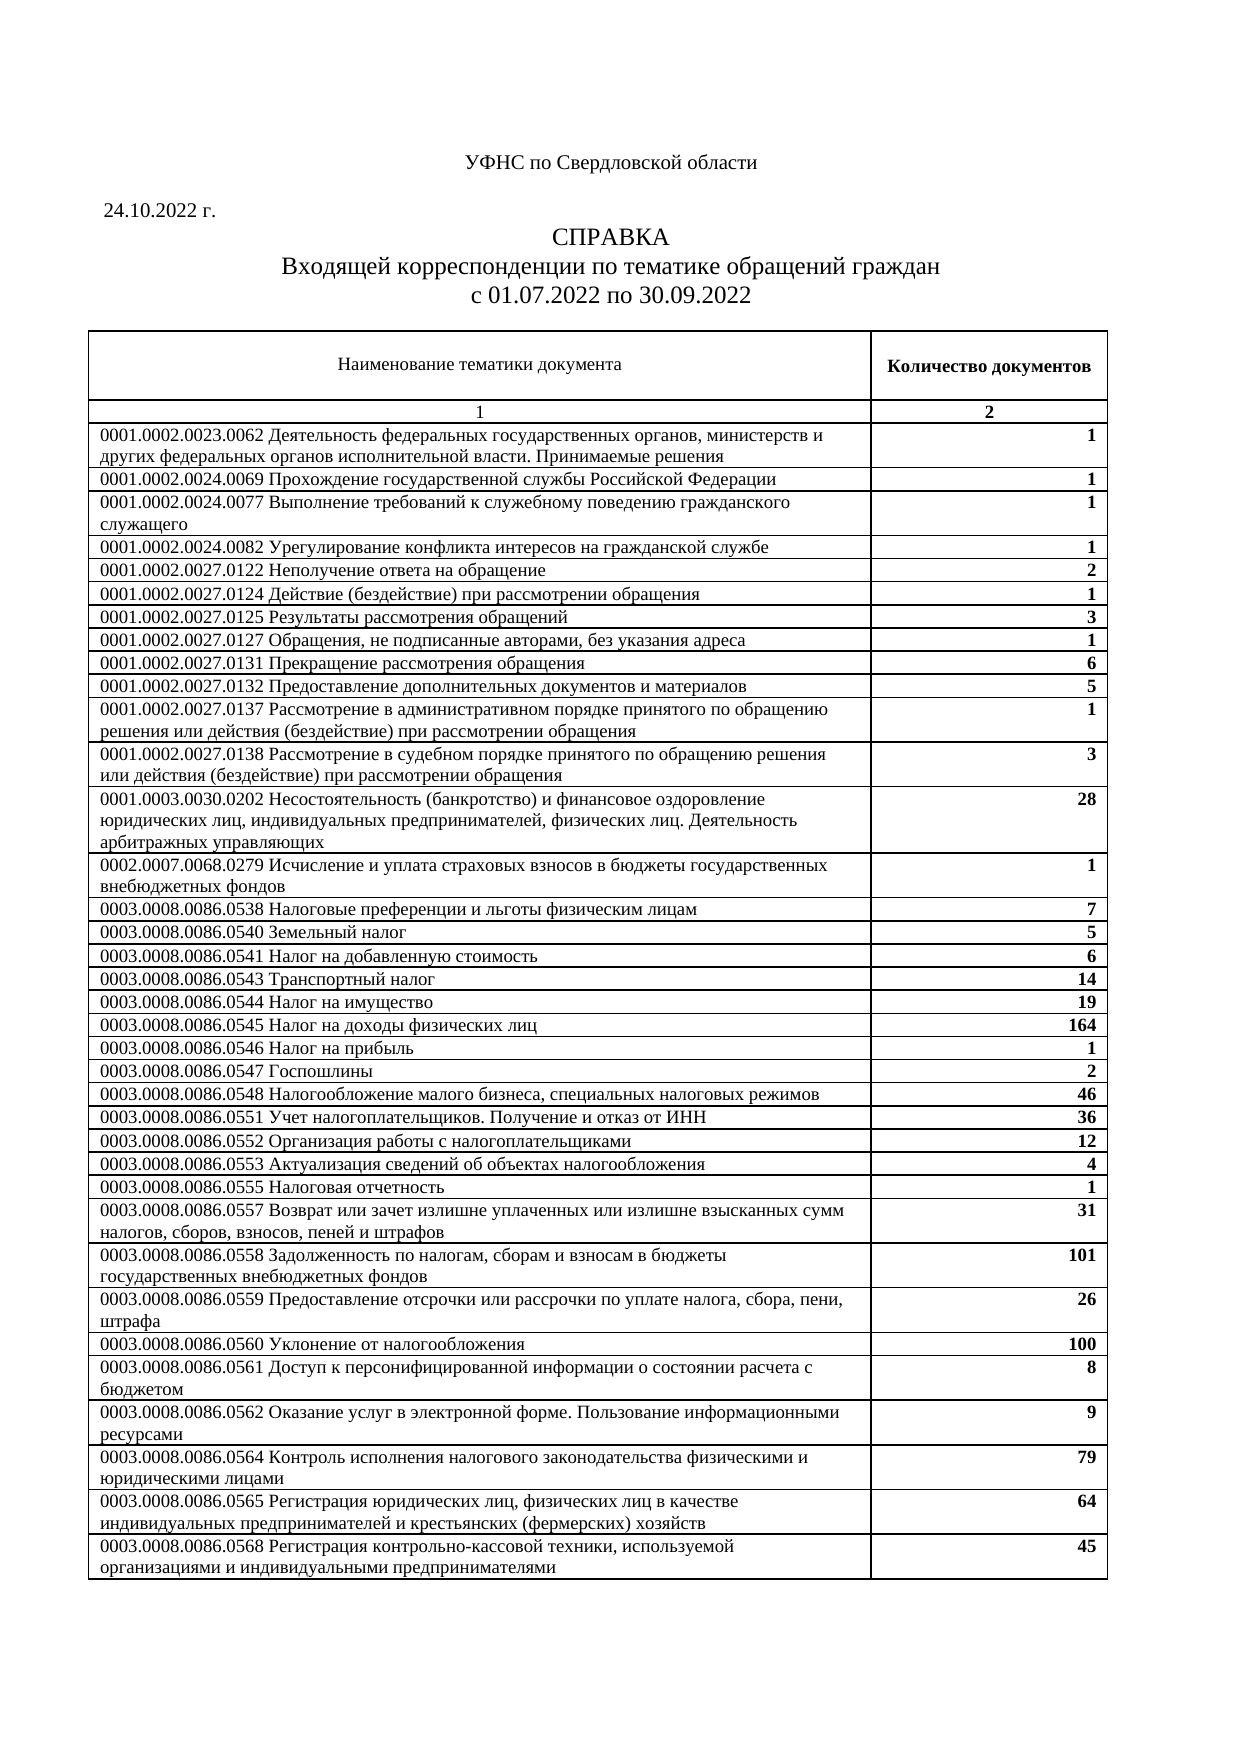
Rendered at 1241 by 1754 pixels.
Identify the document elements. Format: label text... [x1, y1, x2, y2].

table_cell 0003.0008.0086.0551 Учет налогоплательщиков. Получение и отказ от ИНН [89, 1107, 870, 1128]
table_cell 0003.0008.0086.0562 Оказание услуг в электронной форме. Пользование информационными ресурсами [89, 1401, 870, 1444]
table_cell 0003.0008.0086.0538 Налоговые преференции и льготы физическим лицам [89, 898, 870, 920]
table_cell 0003.0008.0086.0565 Регистрация юридических лиц, физических лиц в качестве индивидуальных предпринимателей и крестьянских (фермерских) хозяйств [89, 1490, 870, 1533]
table_cell 0001.0002.0024.0082 Урегулирование конфликта интересов на гражданской службе [89, 536, 870, 558]
table_cell 0003.0008.0086.0543 Транспортный налог [89, 968, 870, 989]
table_cell 45 [872, 1535, 1107, 1578]
text Входящей корреспонденции по тематике обращений граждан [103, 251, 1118, 280]
table_cell 0001.0002.0027.0132 Предоставление дополнительных документов и материалов [89, 675, 870, 696]
table_cell 12 [872, 1130, 1107, 1151]
table_cell 0001.0002.0027.0124 Действие (бездействие) при рассмотрении обращения [89, 582, 870, 604]
table_cell 0003.0008.0086.0559 Предоставление отсрочки или рассрочки по уплате налога, сбора, пени, штрафа [89, 1288, 870, 1331]
table_header Наименование тематики документа [89, 332, 870, 399]
table_cell 1 [872, 1176, 1107, 1197]
table_cell 1 [872, 582, 1107, 604]
table_cell 0003.0008.0086.0541 Налог на добавленную стоимость [89, 945, 870, 966]
text c 01.07.2022 по 30.09.2022 [103, 280, 1118, 308]
table_header Количество документов [872, 332, 1107, 399]
table_cell 31 [872, 1199, 1107, 1242]
table_cell 1 [872, 492, 1107, 534]
table_cell 36 [872, 1107, 1107, 1128]
table_cell 0001.0002.0024.0077 Выполнение требований к служебному поведению гражданского служащего [89, 492, 870, 534]
table_cell 0003.0008.0086.0553 Актуализация сведений об объектах налогообложения [89, 1153, 870, 1174]
table_cell 100 [872, 1333, 1107, 1354]
table_cell 14 [872, 968, 1107, 989]
table_cell 0003.0008.0086.0564 Контроль исполнения налогового законодательства физическими и юридическими лицами [89, 1446, 870, 1489]
table_cell 7 [872, 898, 1107, 920]
table_cell 0003.0008.0086.0552 Организация работы с налогоплательщиками [89, 1130, 870, 1151]
table_cell 79 [872, 1446, 1107, 1489]
table_cell 2 [872, 559, 1107, 581]
table_cell 1 [872, 698, 1107, 741]
table_cell 0001.0002.0027.0125 Результаты рассмотрения обращений [89, 606, 870, 627]
text 24.10.2022 г. [103, 198, 1118, 222]
table_cell 26 [872, 1288, 1107, 1331]
table_cell 1 [872, 1037, 1107, 1059]
table_cell 2 [872, 1060, 1107, 1082]
table_cell 46 [872, 1083, 1107, 1105]
table_cell 9 [872, 1401, 1107, 1444]
table_cell 1 [872, 629, 1107, 650]
table_cell 0003.0008.0086.0544 Налог на имущество [89, 991, 870, 1012]
table_cell 5 [872, 922, 1107, 943]
table_cell 0002.0007.0068.0279 Исчисление и уплата страховых взносов в бюджеты государственных внебюджетных фондов [89, 854, 870, 897]
table_cell 0003.0008.0086.0568 Регистрация контрольно-кассовой техники, используемой организациями и индивидуальными предпринимателями [89, 1535, 870, 1578]
table_cell 2 [872, 401, 1107, 422]
table_cell 0001.0002.0023.0062 Деятельность федеральных государственных органов, министерств и других федеральных органов исполнительной власти. Принимаемые решения [89, 424, 870, 467]
table_cell 0003.0008.0086.0561 Доступ к персонифицированной информации о состоянии расчета с бюджетом [89, 1356, 870, 1399]
table_cell 3 [872, 743, 1107, 786]
table_cell 0003.0008.0086.0558 Задолженность по налогам, сборам и взносам в бюджеты государственных внебюджетных фондов [89, 1244, 870, 1287]
table_cell 28 [872, 787, 1107, 852]
table_cell 6 [872, 652, 1107, 673]
table_cell 0003.0008.0086.0560 Уклонение от налогообложения [89, 1333, 870, 1354]
table_cell 0003.0008.0086.0555 Налоговая отчетность [89, 1176, 870, 1197]
table_cell 19 [872, 991, 1107, 1012]
table_cell 0001.0002.0027.0138 Рассмотрение в судебном порядке принятого по обращению решения или действия (бездействие) при рассмотрении обращения [89, 743, 870, 786]
table_cell 0003.0008.0086.0546 Налог на прибыль [89, 1037, 870, 1059]
text СПРАВКА [103, 222, 1118, 251]
table_cell 0003.0008.0086.0557 Возврат или зачет излишне уплаченных или излишне взысканных сумм налогов, сборов, взносов, пеней и штрафов [89, 1199, 870, 1242]
table_cell 164 [872, 1014, 1107, 1036]
table_cell 101 [872, 1244, 1107, 1287]
table_cell 1 [872, 424, 1107, 467]
table_cell 1 [872, 536, 1107, 558]
table_cell 0001.0002.0027.0131 Прекращение рассмотрения обращения [89, 652, 870, 673]
table_cell 4 [872, 1153, 1107, 1174]
table_cell 64 [872, 1490, 1107, 1533]
table_cell 0003.0008.0086.0540 Земельный налог [89, 922, 870, 943]
table_cell 5 [872, 675, 1107, 696]
table_cell 8 [872, 1356, 1107, 1399]
table_cell 0001.0002.0024.0069 Прохождение государственной службы Российской Федерации [89, 468, 870, 490]
table_cell 0001.0002.0027.0127 Обращения, не подписанные авторами, без указания адреса [89, 629, 870, 650]
table_cell 0003.0008.0086.0545 Налог на доходы физических лиц [89, 1014, 870, 1036]
table_cell 1 [89, 401, 870, 422]
table_cell 3 [872, 606, 1107, 627]
table_cell 1 [872, 468, 1107, 490]
table_cell 0001.0002.0027.0122 Неполучение ответа на обращение [89, 559, 870, 581]
table_cell 1 [872, 854, 1107, 897]
table_cell 0001.0003.0030.0202 Несостоятельность (банкротство) и финансовое оздоровление юридических лиц, индивидуальных предпринимателей, физических лиц. Деятельность арбитражных управляющих [89, 787, 870, 852]
table_cell 0003.0008.0086.0548 Налогообложение малого бизнеса, специальных налоговых режимов [89, 1083, 870, 1105]
table_cell 0003.0008.0086.0547 Госпошлины [89, 1060, 870, 1082]
table_cell 6 [872, 945, 1107, 966]
table_cell 0001.0002.0027.0137 Рассмотрение в административном порядке принятого по обращению решения или действия (бездействие) при рассмотрении обращения [89, 698, 870, 741]
text УФНС по Свердловской области [103, 150, 1118, 174]
